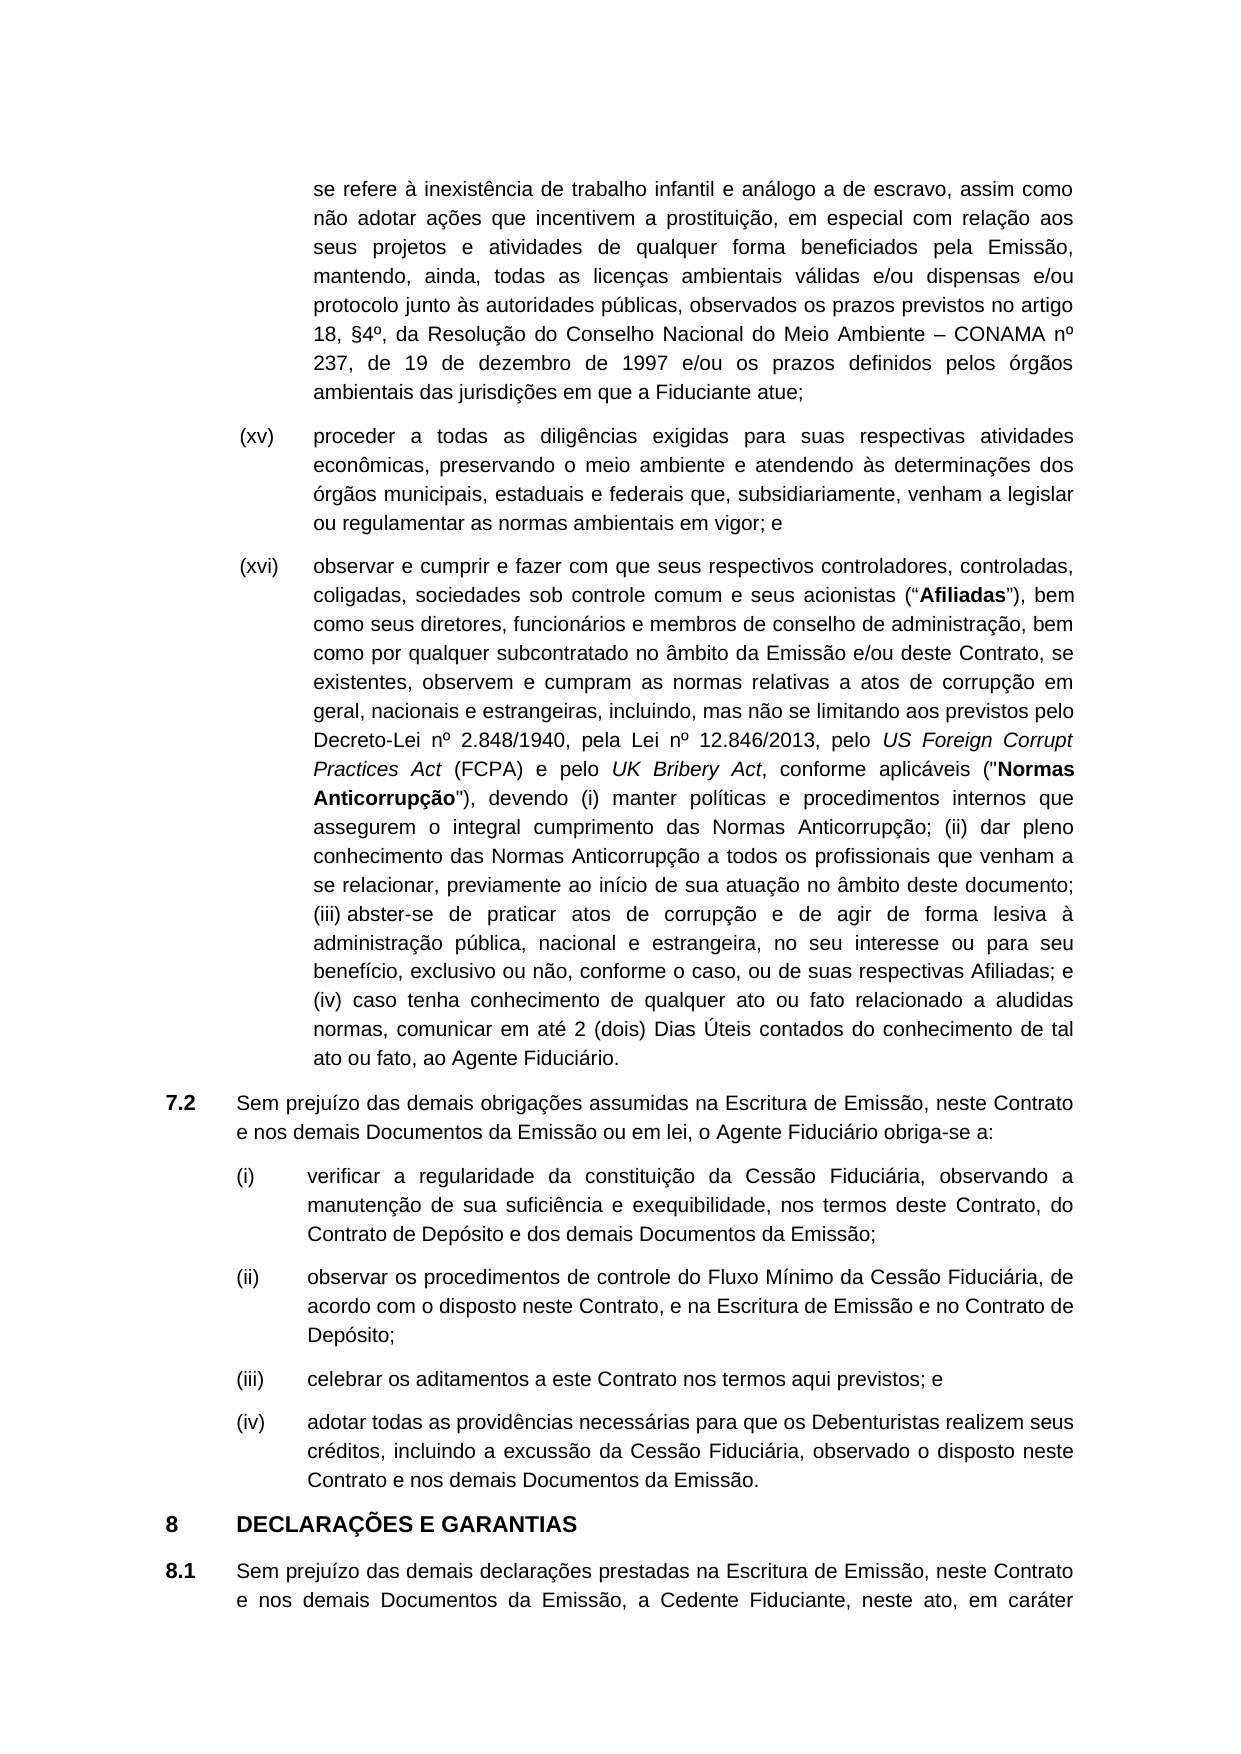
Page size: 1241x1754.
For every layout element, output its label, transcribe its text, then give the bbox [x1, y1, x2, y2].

text observar os procedimentos de controle do Fluxo Mínimo da Cessão Fiduciária, de acordo com o disposto neste Contrato, e na Escritura de Emissão e no Contrato de Depósito; [236, 1265, 1075, 1347]
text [239, 177, 1075, 404]
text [165, 1558, 1075, 1612]
text celebrar os aditamentos a este Contrato nos termos aqui previstos; e [236, 1366, 1075, 1390]
text verificar a regularidade da constituição da Cessão Fiduciária, observando a manutenção de sua suficiência e exequibilidade, nos termos deste Contrato, do Contrato de Depósito e dos demais Documentos da Emissão; [236, 1163, 1075, 1245]
text observar e cumprir e fazer com que seus respectivos controladores, controladas, coligadas, sociedades sob controle comum e seus acionistas (“Afiliadas”), bem como seus diretores, funcionários e membros de conselho de administração, bem como por qualquer subcontratado no âmbito da Emissão e/ou deste Contrato, se existentes, observem e cumpram as normas relativas a atos de corrupção em geral, nacionais e estrangeiras, incluindo, mas não se limitando aos previstos pelo Decreto-Lei nº 2.848/1940, pela Lei nº 12.846/2013, pelo US Foreign Corrupt Practices Act (FCPA) e pelo UK Bribery Act, conforme aplicáveis ("Normas Anticorrupção"), devendo (i) manter políticas e procedimentos internos que assegurem o integral cumprimento das Normas Anticorrupção; (ii) dar pleno conhecimento das Normas Anticorrupção a todos os profissionais que venham a se relacionar, previamente ao início de sua atuação no âmbito deste documento; (iii) abster-se de praticar atos de corrupção e de agir de forma lesiva à administração pública, nacional e estrangeira, no seu interesse ou para seu benefício, exclusivo ou não, conforme o caso, ou de suas respectivas Afiliadas; e (iv) caso tenha conhecimento de qualquer ato ou fato relacionado a aludidas normas, comunicar em até 2 (dois) Dias Úteis contados do conhecimento de tal ato ou fato, ao Agente Fiduciário. [239, 554, 1075, 1070]
text adotar todas as providências necessárias para que os Debenturistas realizem seus créditos, incluindo a excussão da Cessão Fiduciária, observado o disposto neste Contrato e nos demais Documentos da Emissão. [236, 1410, 1075, 1492]
text Sem prejuízo das demais obrigações assumidas na Escritura de Emissão, neste Contrato e nos demais Documentos da Emissão ou em lei, o Agente Fiduciário obriga-se a: [165, 1090, 1075, 1144]
text proceder a todas as diligências exigidas para suas respectivas atividades econômicas, preservando o meio ambiente e atendendo às determinações dos órgãos municipais, estaduais e federais que, subsidiariamente, venham a legislar ou regulamentar as normas ambientais em vigor; e [239, 423, 1075, 534]
text DECLARAÇÕES E GARANTIAS [165, 1511, 1075, 1538]
